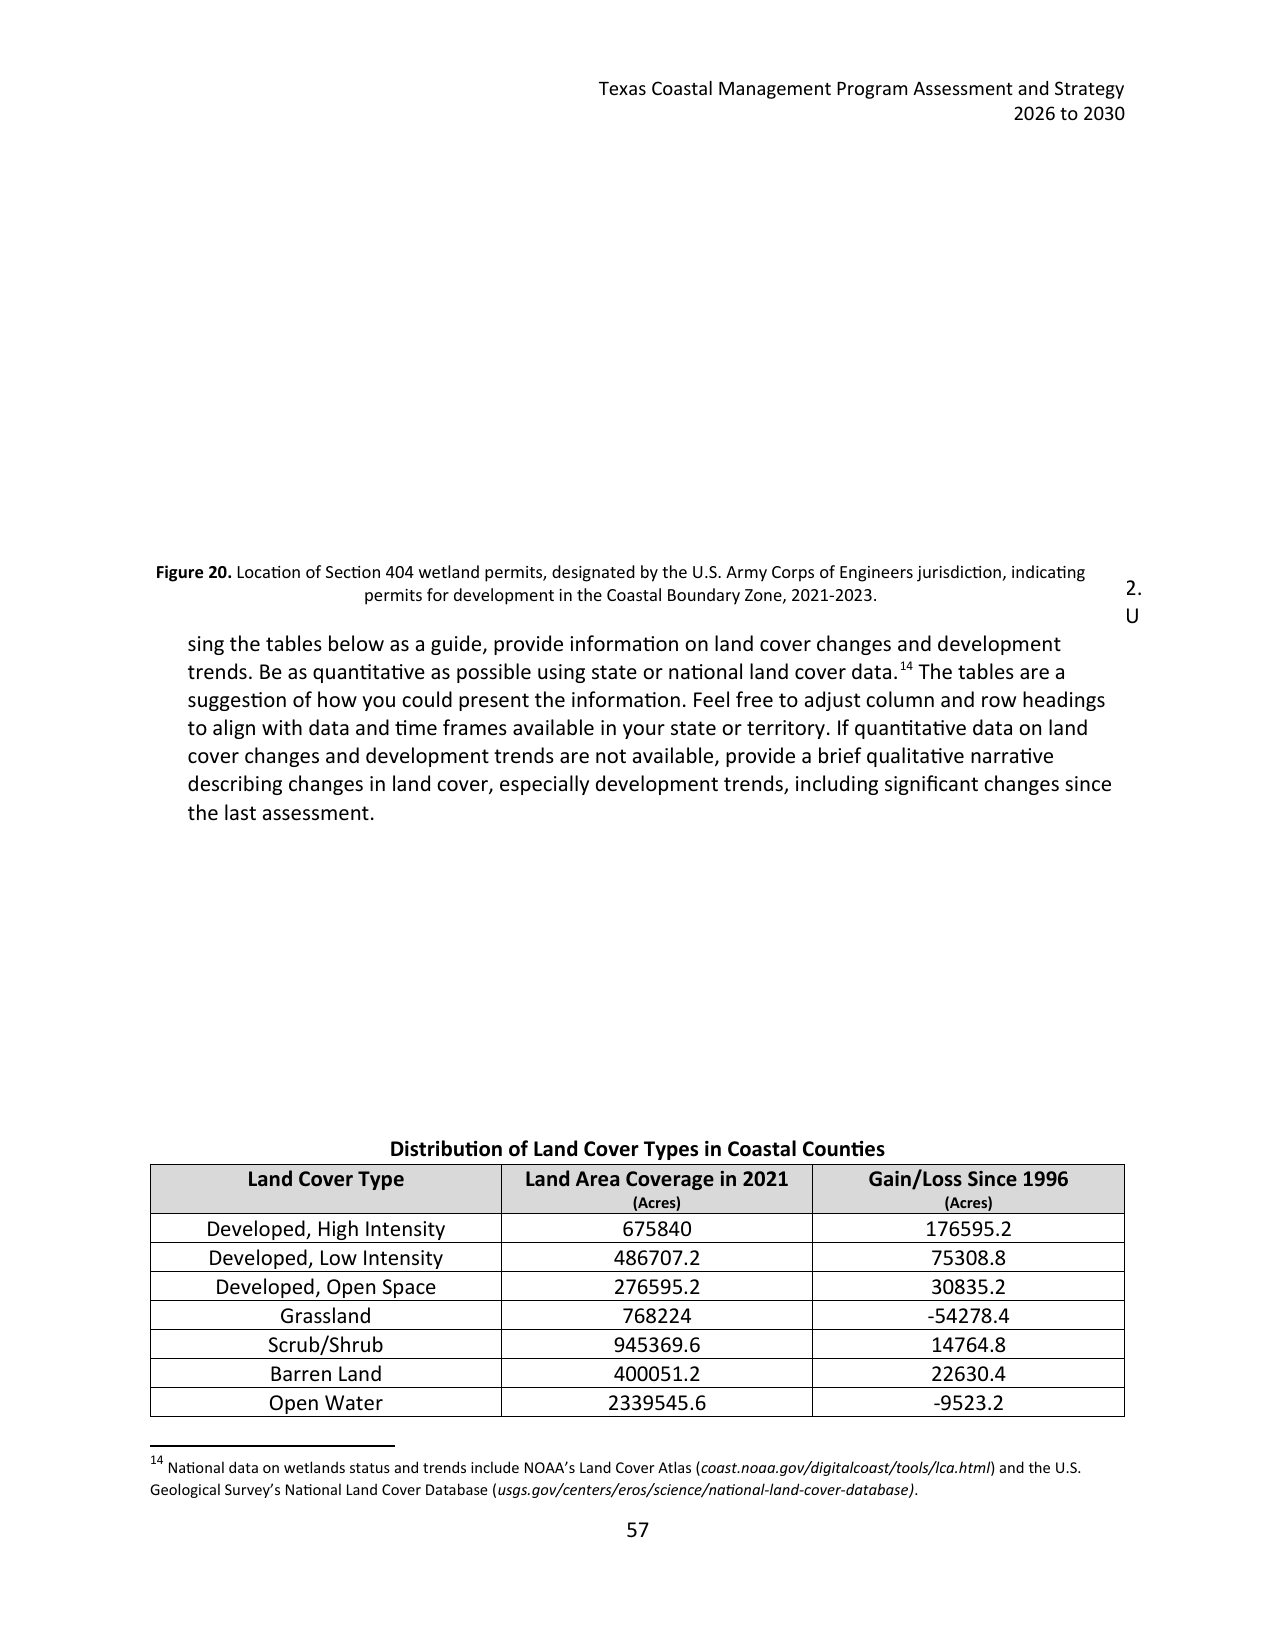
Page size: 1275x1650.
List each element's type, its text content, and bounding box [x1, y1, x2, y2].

table_cell 945369.6 [502, 1330, 812, 1358]
table_cell -9523.2 [813, 1388, 1124, 1416]
table_cell Grassland [151, 1301, 501, 1329]
table_cell 176595.2 [813, 1214, 1124, 1242]
table_cell Developed, High Intensity [151, 1214, 501, 1242]
table_cell 675840 [502, 1214, 812, 1242]
table_cell 400051.2 [502, 1359, 812, 1387]
table_header Land Cover Type [151, 1165, 501, 1213]
table_cell 2339545.6 [502, 1388, 812, 1416]
table_cell 276595.2 [502, 1272, 812, 1300]
table_cell Barren Land [151, 1359, 501, 1387]
table_cell 486707.2 [502, 1243, 812, 1271]
table_cell Developed, Low Intensity [151, 1243, 501, 1271]
table_cell 14764.8 [813, 1330, 1124, 1358]
table_cell 75308.8 [813, 1243, 1124, 1271]
table_cell Developed, Open Space [151, 1272, 501, 1300]
text Distribution of Land Cover Types in Coastal Counties [150, 1132, 1125, 1162]
table_cell Open Water [151, 1388, 501, 1416]
table_cell 768224 [502, 1301, 812, 1329]
list Using the tables below as a guide, provide information on land cover changes and development trends. Be as quantitative as possible using state or national land cover data. The tables are a suggestion of how you could present the information. Feel free to adjust column and row headings to align with data and time frames available in your state or territory. If quantitative data on land cover changes and development trends are not available, provide a brief qualitative narrative describing changes in land cover, especially development trends, including significant changes since the last assessment. [150, 573, 1125, 826]
table_cell 30835.2 [813, 1272, 1124, 1300]
table_header Gain/Loss Since 1996 (Acres) [813, 1165, 1124, 1213]
table_header Land Area Coverage in 2021 (Acres) [502, 1165, 812, 1213]
table_cell Scrub/Shrub [151, 1330, 501, 1358]
table_cell -54278.4 [813, 1301, 1124, 1329]
table_cell 22630.4 [813, 1359, 1124, 1387]
